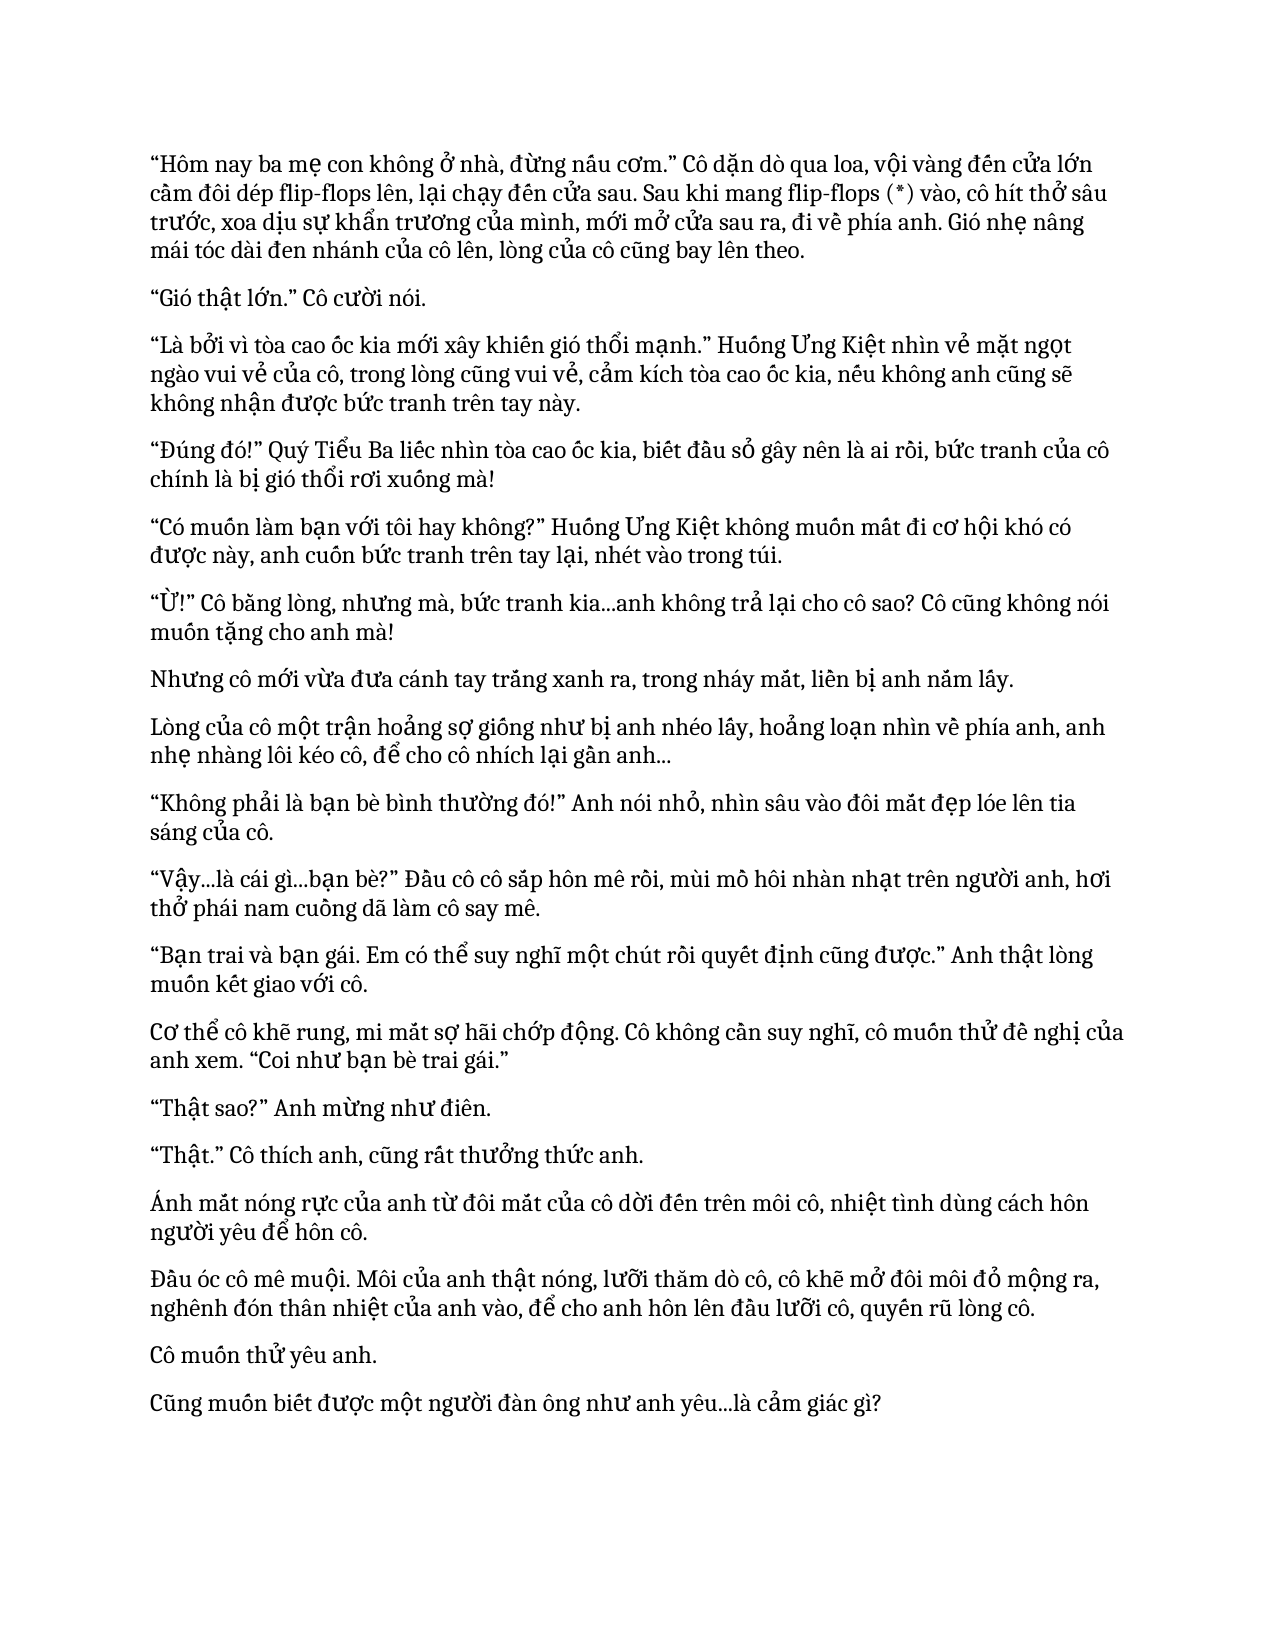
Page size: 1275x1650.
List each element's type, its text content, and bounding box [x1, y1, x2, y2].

text “Bạn trai và bạn gái. Em có thể suy nghĩ một chút rồi quyết định cũng được.” Anh thật lòng muốn kết giao với cô. [150, 941, 1125, 999]
text “Gió thật lớn.” Cô cười nói. [150, 284, 1125, 312]
text “Là bởi vì tòa cao ốc kia mới xây khiến gió thổi mạnh.” Huống Ưng Kiệt nhìn vẻ mặt ngọt ngào vui vẻ của cô, trong lòng cũng vui vẻ, cảm kích tòa cao ốc kia, nếu không anh cũng sẽ không nhận được bức tranh trên tay này. [150, 331, 1125, 417]
text Đầu óc cô mê muội. Môi của anh thật nóng, lưỡi thăm dò cô, cô khẽ mở đôi môi đỏ mộng ra, nghênh đón thân nhiệt của anh vào, để cho anh hôn lên đầu lưỡi cô, quyến rũ lòng cô. [150, 1265, 1125, 1322]
text Lòng của cô một trận hoảng sợ giống như bị anh nhéo lấy, hoảng loạn nhìn về phía anh, anh nhẹ nhàng lôi kéo cô, để cho cô nhích lại gần anh... [150, 712, 1125, 770]
text Nhưng cô mới vừa đưa cánh tay trắng xanh ra, trong nháy mắt, liền bị anh nắm lấy. [150, 665, 1125, 694]
text Cô muốn thử yêu anh. [150, 1341, 1125, 1370]
text Cơ thể cô khẽ rung, mi mắt sợ hãi chớp động. Cô không cần suy nghĩ, cô muốn thử đề nghị của anh xem. “Coi như bạn bè trai gái.” [150, 1017, 1125, 1075]
text “Có muốn làm bạn với tôi hay không?” Huống Ưng Kiệt không muốn mất đi cơ hội khó có được này, anh cuốn bức tranh trên tay lại, nhét vào trong túi. [150, 512, 1125, 570]
text “Hôm nay ba mẹ con không ở nhà, đừng nấu cơm.” Cô dặn dò qua loa, vội vàng đến cửa lớn cầm đôi dép flip-flops lên, lại chạy đến cửa sau. Sau khi mang flip-flops (*) vào, cô hít thở sâu trước, xoa dịu sự khẩn trương của mình, mới mở cửa sau ra, đi về phía anh. Gió nhẹ nâng mái tóc dài đen nhánh của cô lên, lòng của cô cũng bay lên theo. [150, 150, 1125, 265]
text “Không phải là bạn bè bình thường đó!” Anh nói nhỏ, nhìn sâu vào đôi mắt đẹp lóe lên tia sáng của cô. [150, 789, 1125, 846]
text “Đúng đó!” Quý Tiểu Ba liếc nhìn tòa cao ốc kia, biết đầu sỏ gây nên là ai rồi, bức tranh của cô chính là bị gió thổi rơi xuống mà! [150, 436, 1125, 494]
text “Vậy...là cái gì...bạn bè?” Đầu cô cô sắp hôn mê rồi, mùi mồ hôi nhàn nhạt trên người anh, hơi thở phái nam cuồng dã làm cô say mê. [150, 865, 1125, 922]
text “Thật sao?” Anh mừng như điên. [150, 1094, 1125, 1122]
text Cũng muốn biết được một người đàn ông như anh yêu...là cảm giác gì? [150, 1389, 1125, 1417]
text “Ừ!” Cô bằng lòng, nhưng mà, bức tranh kia...anh không trả lại cho cô sao? Cô cũng không nói muốn tặng cho anh mà! [150, 589, 1125, 646]
text Ánh mắt nóng rực của anh từ đôi mắt của cô dời đến trên môi cô, nhiệt tình dùng cách hôn người yêu để hôn cô. [150, 1189, 1125, 1246]
text “Thật.” Cô thích anh, cũng rất thưởng thức anh. [150, 1141, 1125, 1170]
